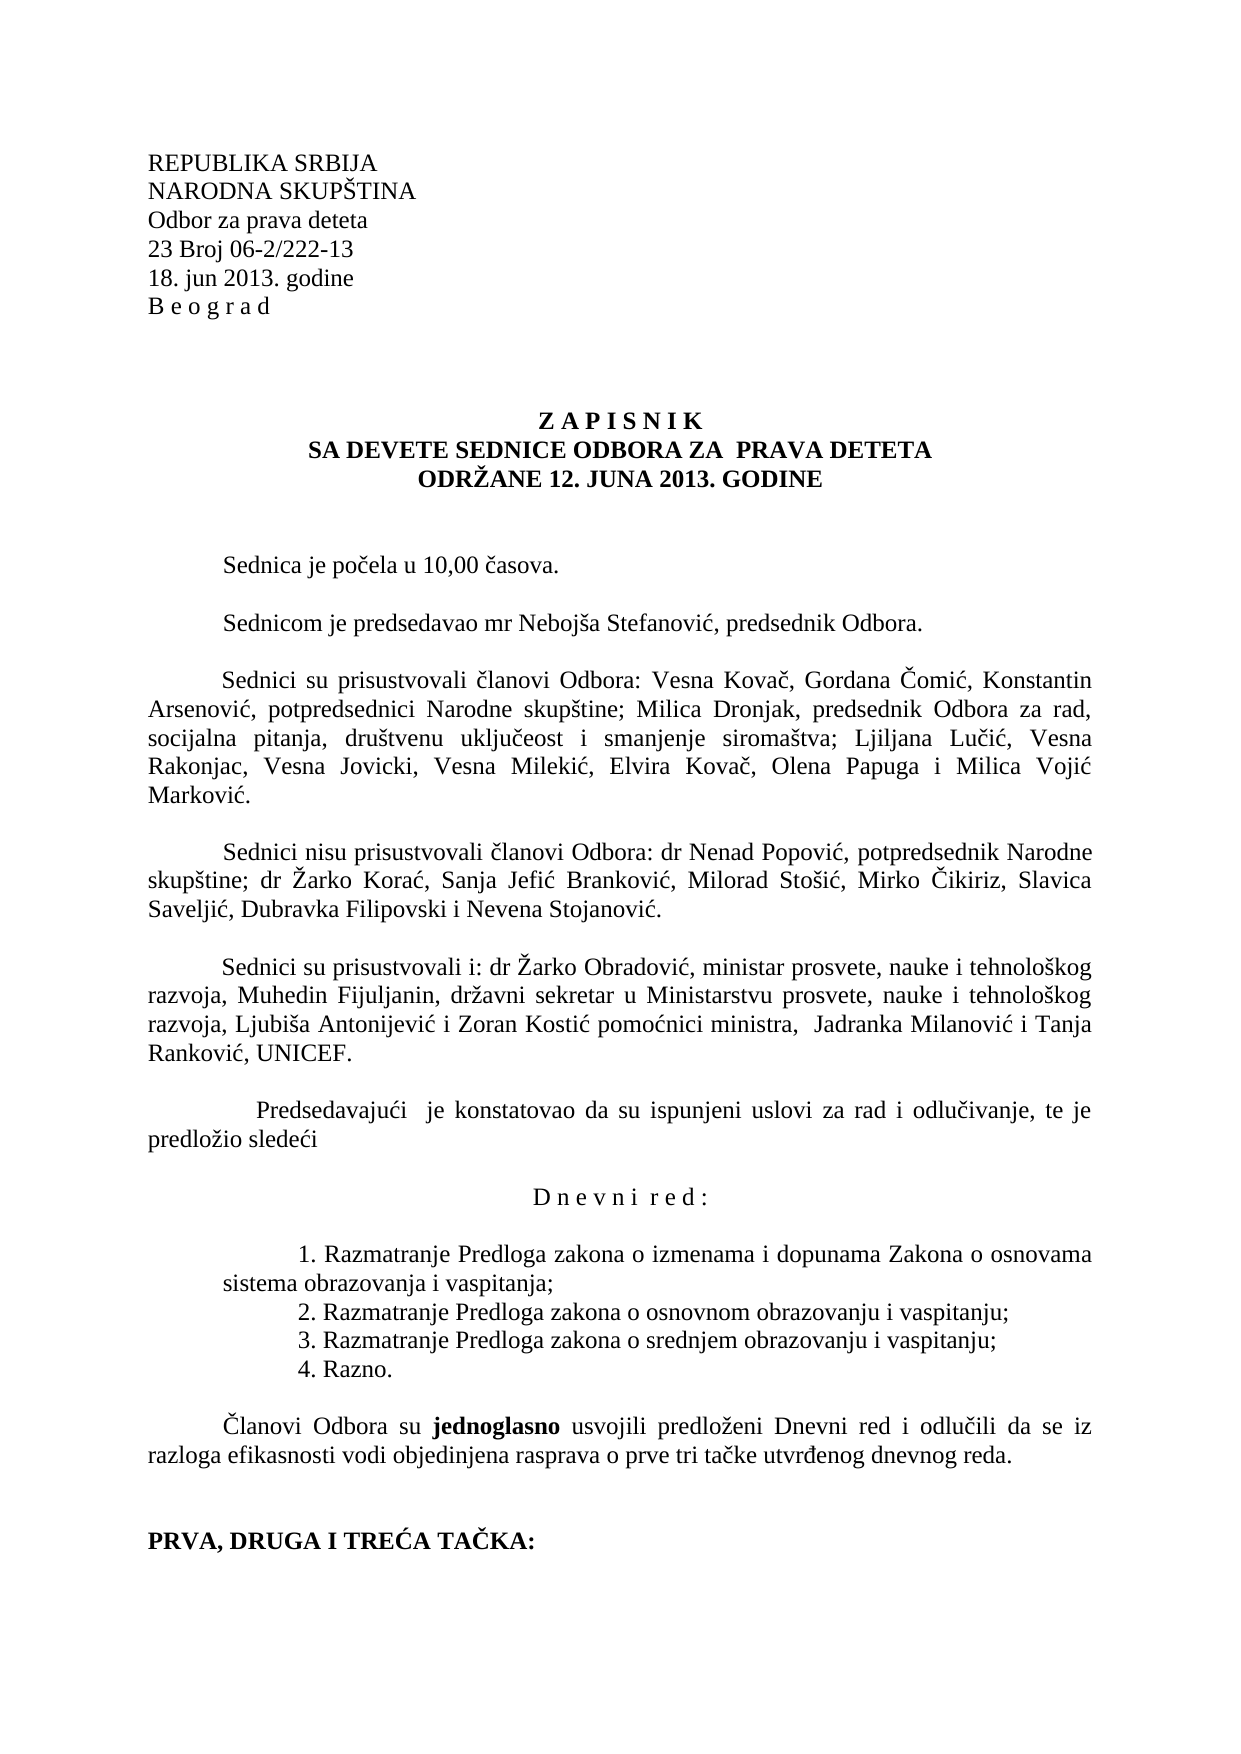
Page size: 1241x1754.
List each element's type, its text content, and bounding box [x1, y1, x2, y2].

text B e o g r a d [148, 291, 1093, 320]
text D n e v n i r e d : [148, 1182, 1093, 1211]
text 2. Razmatranje Predloga zakona o osnovnom obrazovanju i vaspitanju; [223, 1297, 1093, 1326]
text Sednica je počela u 10,00 časova. [148, 550, 1093, 579]
text Sednici nisu prisustvovali članovi Odbora: dr Nenad Popović, potpredsednik Narodne skupštine; dr Žarko Korać, Sanja Jefić Branković, Milorad Stošić, Mirko Čikiriz, Slavica Saveljić, Dubravka Filipovski i Nevena Stojanović. [148, 837, 1093, 923]
text Predsedavajući je konstatovao da su ispunjeni uslovi za rad i odlučivanje, te je predložio sledeći [148, 1096, 1093, 1153]
text 4. Razno. [223, 1354, 1093, 1383]
text Sednicom je predsedavao mr Nebojša Stefanović, predsednik Odbora. [148, 608, 1093, 636]
text Z A P I S N I K [148, 406, 1093, 435]
text NARODNA SKUPŠTINA [148, 176, 1093, 205]
text SA DEVETE SEDNICE ODBORA ZA PRAVA DETETA [148, 435, 1093, 464]
text REPUBLIKA SRBIJA [148, 148, 1093, 176]
text Članovi Odbora su jednoglasno usvojili predloženi Dnevni red i odlučili da se iz razloga efikasnosti vodi objedinjena rasprava o prve tri tačke utvrđenog dnevnog reda. [148, 1411, 1093, 1469]
text 23 Broj 06-2/222-13 [148, 234, 1093, 263]
text 18. jun 2013. godine [148, 263, 1093, 291]
text PRVA, DRUGA I TREĆA TAČKA: [148, 1526, 1093, 1555]
text Sednici su prisustvovali i: dr Žarko Obradović, ministar prosvete, nauke i tehnološkog razvoja, Muhedin Fijuljanin, državni sekretar u Ministarstvu prosvete, nauke i tehnološkog razvoja, Ljubiša Antonijević i Zoran Kostić pomoćnici ministra, Jadranka Milanović i Tanja Ranković, UNICEF. [148, 952, 1093, 1067]
text 3. Razmatranje Predloga zakona o srednjem obrazovanju i vaspitanju; [223, 1326, 1093, 1354]
text ODRŽANE 12. JUNA 2013. GODINE [148, 464, 1093, 493]
text Odbor za prava deteta [148, 205, 1093, 234]
text 1. Razmatranje Predloga zakona o izmenama i dopunama Zakona o osnovama sistema obrazovanja i vaspitanja; [223, 1239, 1093, 1297]
text Sednici su prisustvovali članovi Odbora: Vesna Kovač, Gordana Čomić, Konstantin Arsenović, potpredsednici Narodne skupštine; Milica Dronjak, predsednik Odbora za rad, socijalna pitanja, društvenu uključeost i smanjenje siromaštva; Ljiljana Lučić, Vesna Rakonjac, Vesna Jovicki, Vesna Milekić, Elvira Kovač, Olena Papuga i Milica Vojić Marković. [148, 665, 1093, 809]
